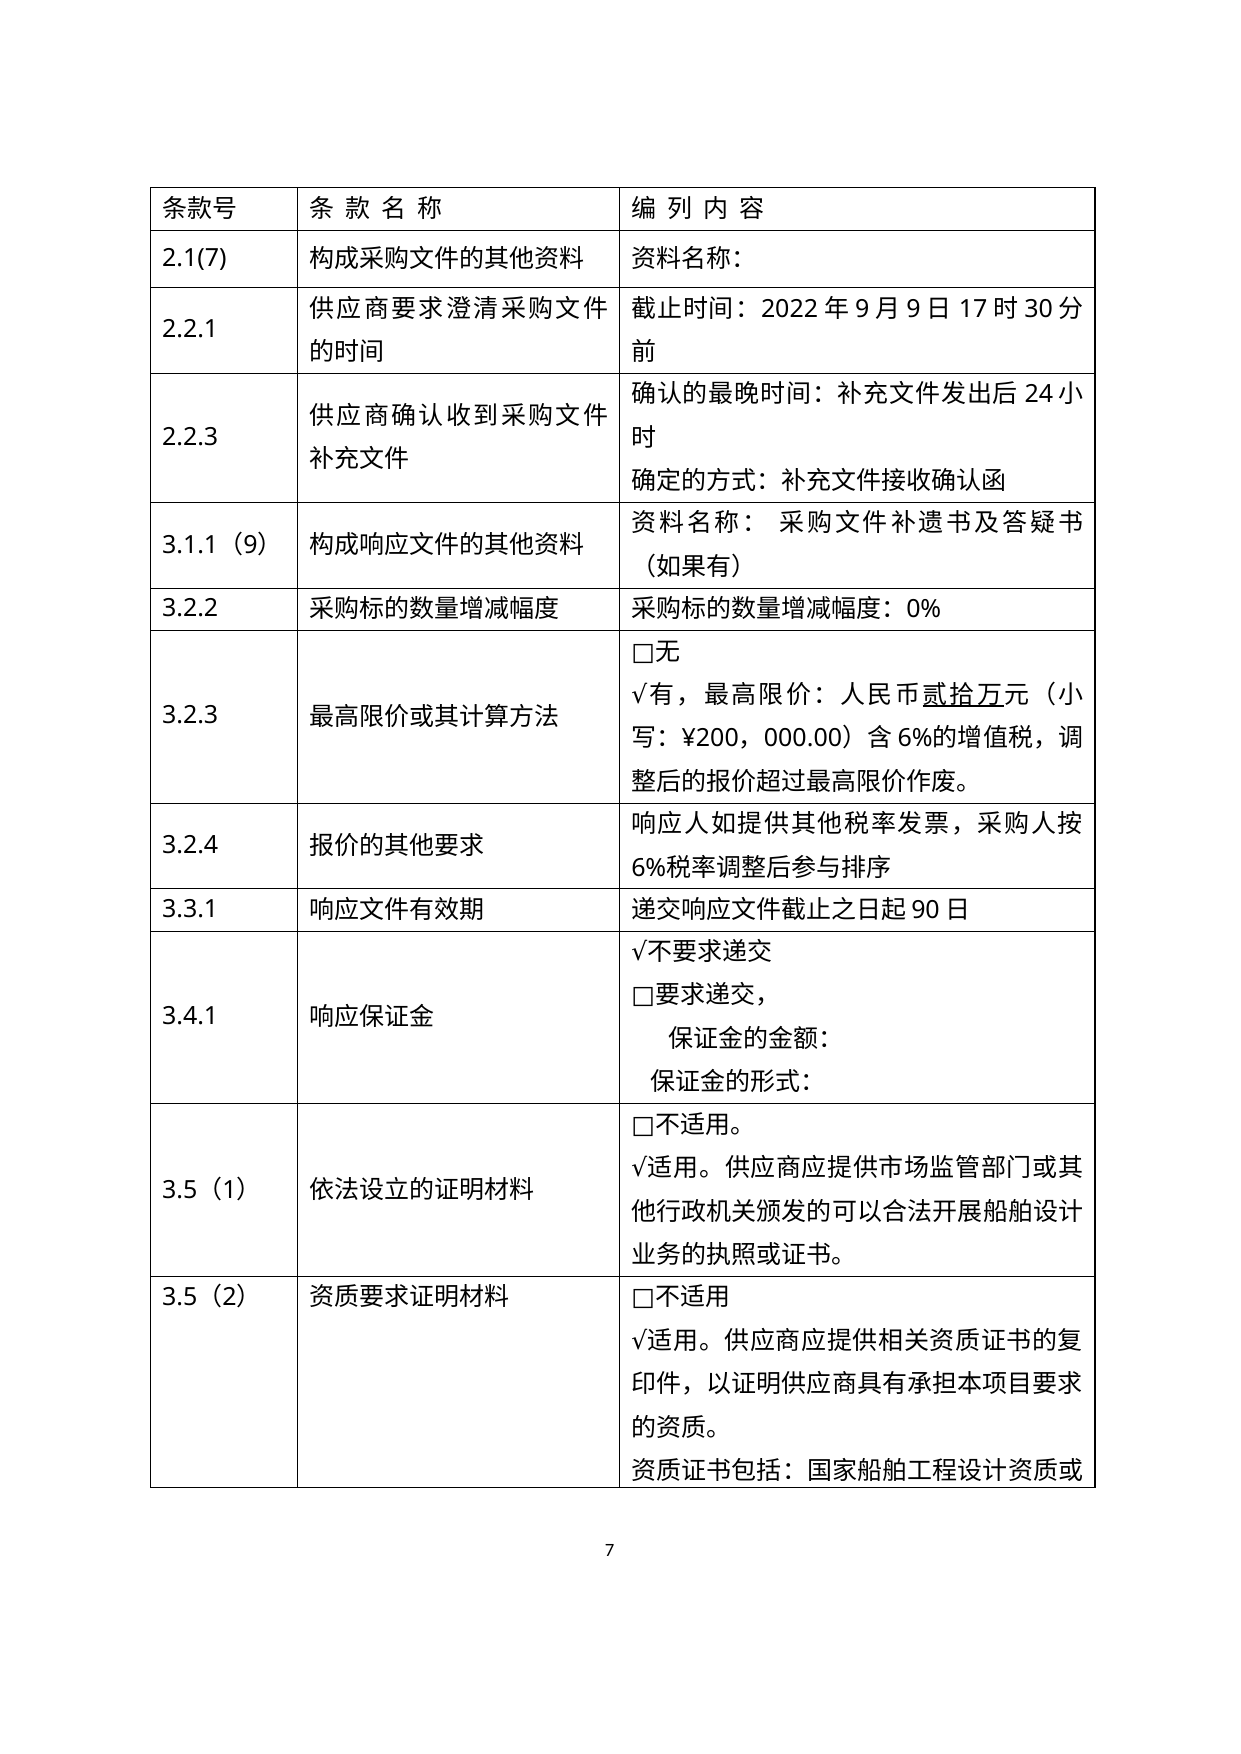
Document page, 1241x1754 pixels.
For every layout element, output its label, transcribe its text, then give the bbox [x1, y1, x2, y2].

table_cell 3.5（2） [151, 1277, 297, 1487]
table_cell 3.2.3 [151, 631, 297, 802]
table_cell 响应人如提供其他税率发票，采购人按6%税率调整后参与排序 [620, 804, 1094, 888]
table_header 编 列 内 容 [620, 188, 1094, 229]
table_cell 依法设立的证明材料 [298, 1104, 619, 1276]
table_header 条款号 [151, 188, 297, 229]
table_cell 2.2.1 [151, 288, 297, 373]
table_cell □无 √有，最高限价：人民币贰拾万元（小写：¥200，000.00）含6%的增值税，调整后的报价超过最高限价作废。 [620, 631, 1094, 802]
table_cell □不适用。 √适用。供应商应提供市场监管部门或其他行政机关颁发的可以合法开展船舶设计业务的执照或证书。 [620, 1104, 1094, 1276]
table_cell 3.4.1 [151, 932, 297, 1103]
table_cell 供应商确认收到采购文件补充文件 [298, 374, 619, 502]
table_cell 报价的其他要求 [298, 804, 619, 888]
table_cell 构成采购文件的其他资料 [298, 231, 619, 287]
table_cell 资料名称： [620, 231, 1094, 287]
table_cell 2.1(7) [151, 231, 297, 287]
table_cell 确认的最晚时间：补充文件发出后24小时 确定的方式：补充文件接收确认函 [620, 374, 1094, 502]
table_cell 资质要求证明材料 [298, 1277, 619, 1487]
table_cell 资料名称： 采购文件补遗书及答疑书（如果有） [620, 503, 1094, 588]
table_cell 响应文件有效期 [298, 889, 619, 931]
table_cell 2.2.3 [151, 374, 297, 502]
table_cell 3.5（1） [151, 1104, 297, 1276]
table_cell 3.2.2 [151, 589, 297, 630]
table_cell 最高限价或其计算方法 [298, 631, 619, 802]
table_cell 3.1.1（9） [151, 503, 297, 588]
table_cell 响应保证金 [298, 932, 619, 1103]
table_cell 采购标的数量增减幅度 [298, 589, 619, 630]
table_cell 3.3.1 [151, 889, 297, 931]
table_header 条 款 名 称 [298, 188, 619, 229]
table_cell 递交响应文件截止之日起90日 [620, 889, 1094, 931]
table_cell 构成响应文件的其他资料 [298, 503, 619, 588]
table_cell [620, 1277, 1094, 1487]
table_cell 供应商要求澄清采购文件的时间 [298, 288, 619, 373]
table_cell 3.2.4 [151, 804, 297, 888]
table_cell 采购标的数量增减幅度：0% [620, 589, 1094, 630]
table_cell √不要求递交 □要求递交， 保证金的金额： 保证金的形式： [620, 932, 1094, 1103]
table_cell 截止时间：2022年9月9日 17时30分前 [620, 288, 1094, 373]
